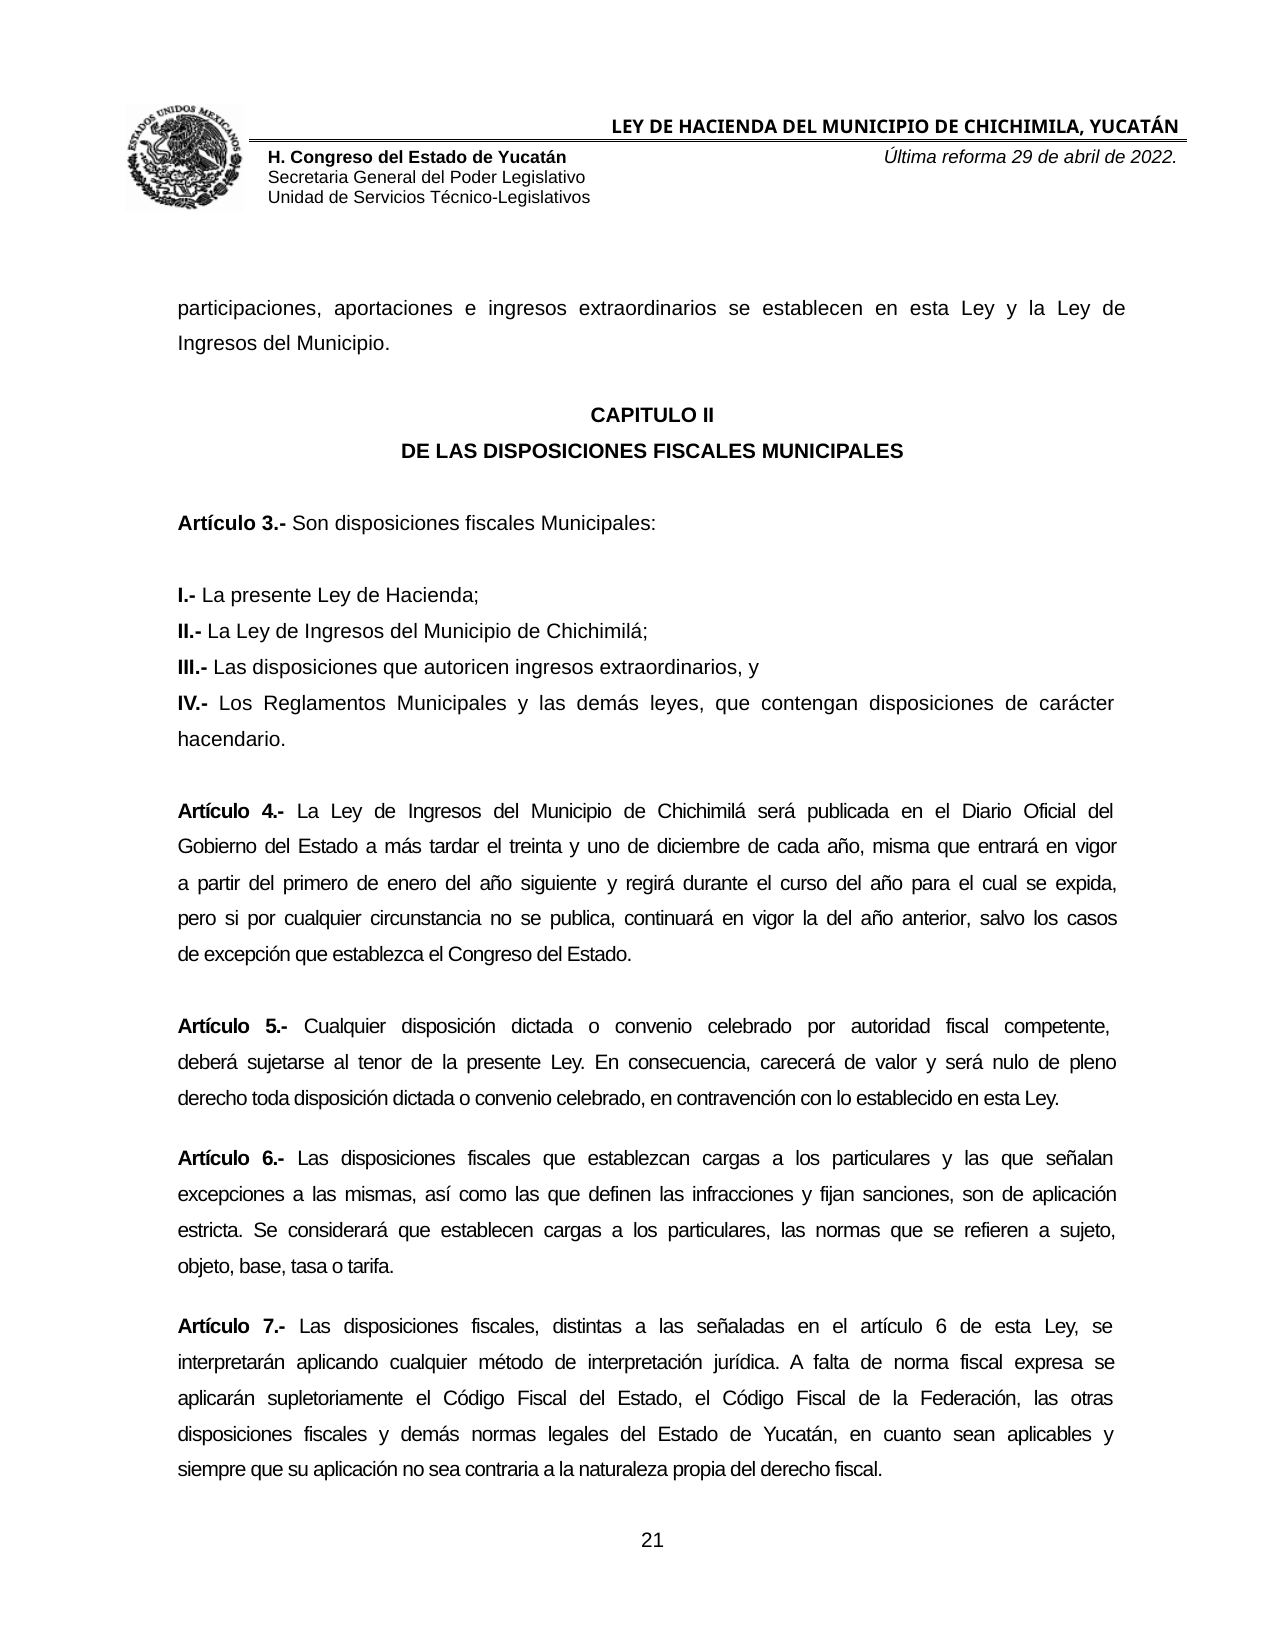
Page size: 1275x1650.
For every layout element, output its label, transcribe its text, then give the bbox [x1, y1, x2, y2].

text Artículo 4.- La Ley de Ingresos del Municipio de Chichimilá será publicada en el Diario Oficial del Gobierno del Estado a más tardar el treinta y uno de diciembre de cada año, misma que entrará en vigor a partir del primero de enero del año siguiente y regirá durante el curso del año para el cual se expida, pero si por cualquier circunstancia no se publica, continuará en vigor la del año anterior, salvo los casos de excepción que establezca el Congreso del Estado. [177, 798, 1127, 966]
text Artículo 5.- Cualquier disposición dictada o convenio celebrado por autoridad fiscal competente, deberá sujetarse al tenor de la presente Ley. En consecuencia, carecerá de valor y será nulo de pleno derecho toda disposición dictada o convenio celebrado, en contravención con lo establecido en esta Ley. [177, 1014, 1127, 1110]
text CAPITULO II [177, 403, 1127, 427]
text III.- Las disposiciones que autoricen ingresos extraordinarios, y [177, 655, 1127, 679]
text I.- La presente Ley de Hacienda; [177, 583, 1127, 607]
text Artículo 6.- Las disposiciones fiscales que establezcan cargas a los particulares y las que señalan excepciones a las mismas, así como las que definen las infracciones y fijan sanciones, son de aplicación estricta. Se considerará que establecen cargas a los particulares, las normas que se refieren a sujeto, objeto, base, tasa o tarifa. [177, 1146, 1127, 1278]
text DE LAS DISPOSICIONES FISCALES MUNICIPALES [177, 439, 1127, 463]
text Artículo 3.- Son disposiciones fiscales Municipales: [177, 511, 1127, 535]
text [177, 295, 1127, 355]
text IV.- Los Reglamentos Municipales y las demás leyes, que contengan disposiciones de carácter hacendario. [177, 691, 1127, 751]
text II.- La Ley de Ingresos del Municipio de Chichimilá; [177, 619, 1127, 643]
text Artículo 7.- Las disposiciones fiscales, distintas a las señaladas en el artículo 6 de esta Ley, se interpretarán aplicando cualquier método de interpretación jurídica. A falta de norma fiscal expresa se aplicarán supletoriamente el Código Fiscal del Estado, el Código Fiscal de la Federación, las otras disposiciones fiscales y demás normas legales del Estado de Yucatán, en cuanto sean aplicables y siempre que su aplicación no sea contraria a la naturaleza propia del derecho fiscal. [177, 1313, 1127, 1481]
